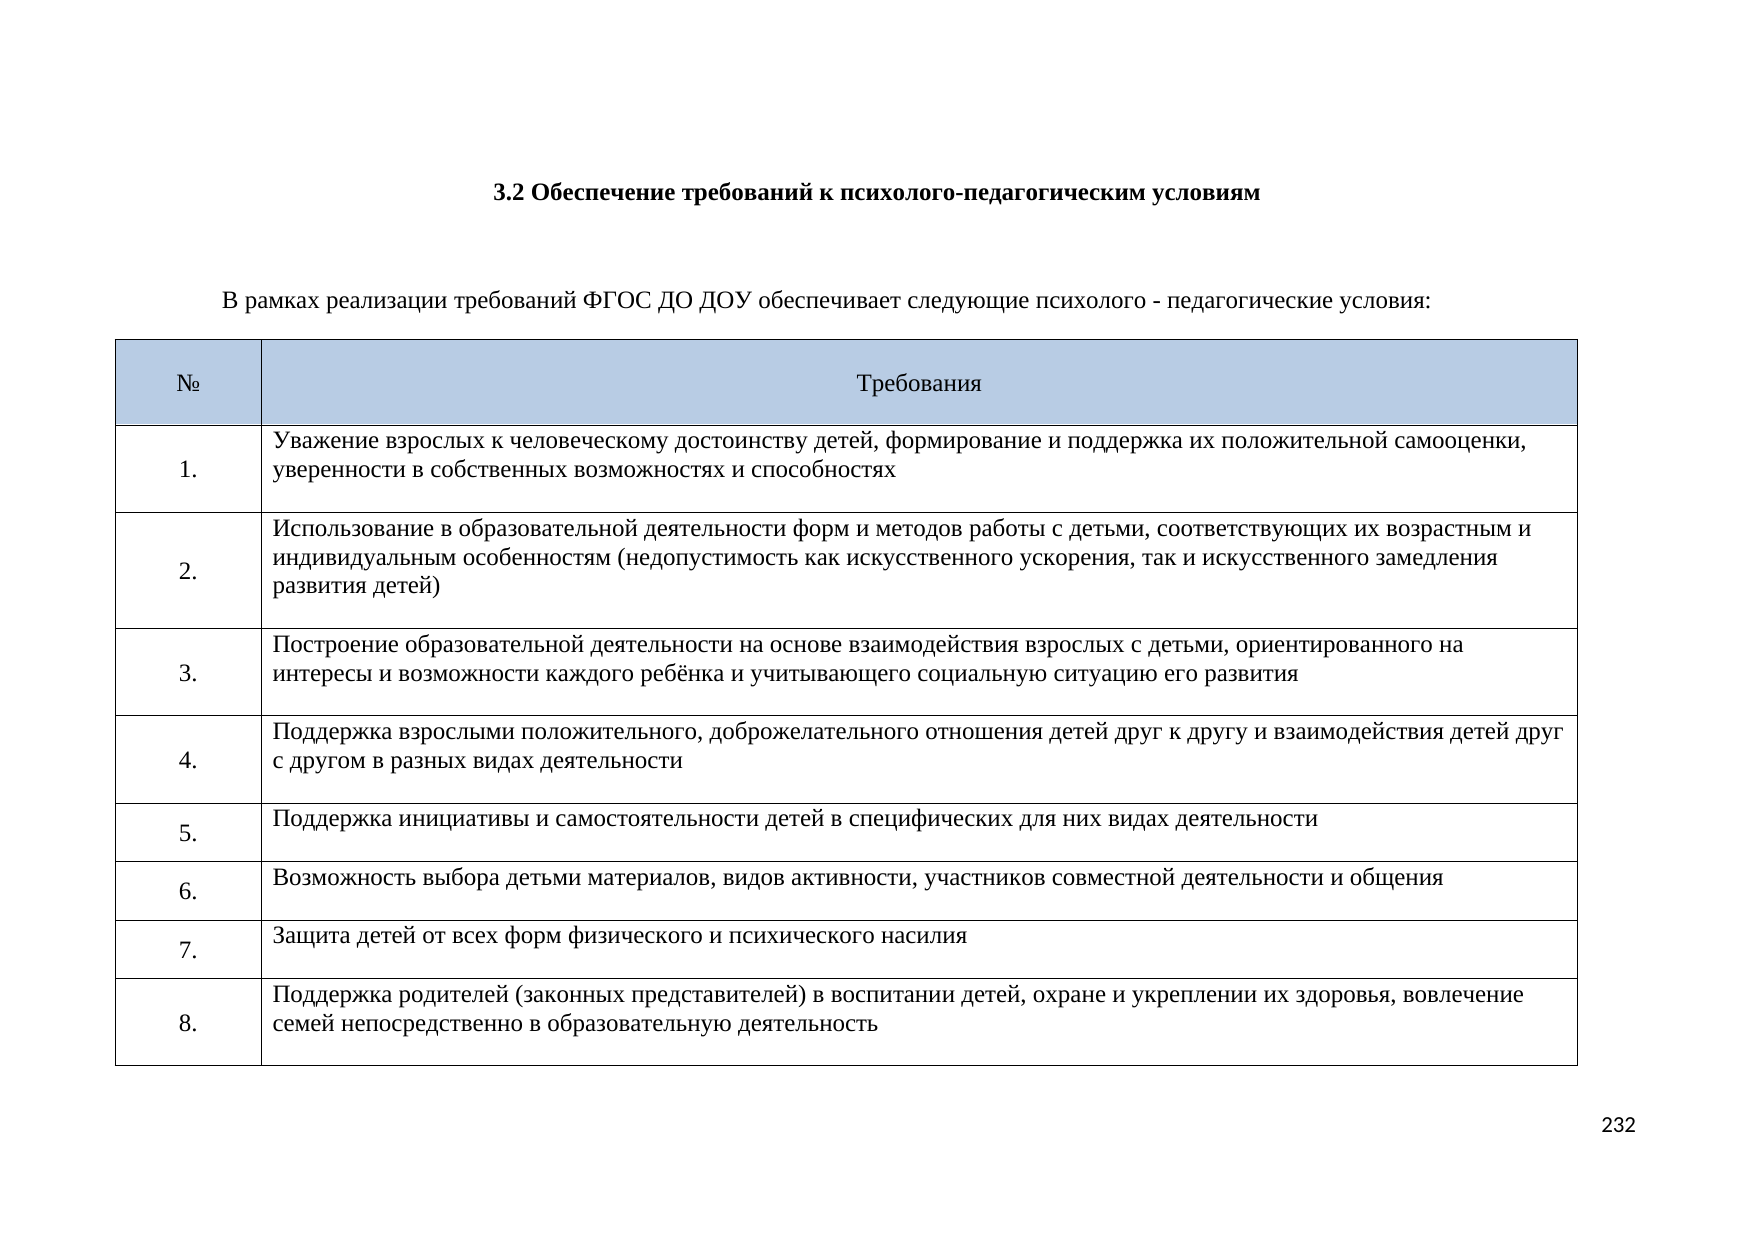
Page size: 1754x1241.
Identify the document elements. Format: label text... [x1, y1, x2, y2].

text В рамках реализации требований ФГОС ДО ДОУ обеспечивает следующие психолого - педагогические условия: [118, 285, 1636, 314]
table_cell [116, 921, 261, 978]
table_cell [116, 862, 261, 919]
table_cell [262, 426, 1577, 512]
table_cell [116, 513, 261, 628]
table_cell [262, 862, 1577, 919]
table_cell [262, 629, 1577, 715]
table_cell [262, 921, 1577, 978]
text 3.2 Обеспечение требований к психолого-педагогическим условиям [118, 177, 1636, 206]
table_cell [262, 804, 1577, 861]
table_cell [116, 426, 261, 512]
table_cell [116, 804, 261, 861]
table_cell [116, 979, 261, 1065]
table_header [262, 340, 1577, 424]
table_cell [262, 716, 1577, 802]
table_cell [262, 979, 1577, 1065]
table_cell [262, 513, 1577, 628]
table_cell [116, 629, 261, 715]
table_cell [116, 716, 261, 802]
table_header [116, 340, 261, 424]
